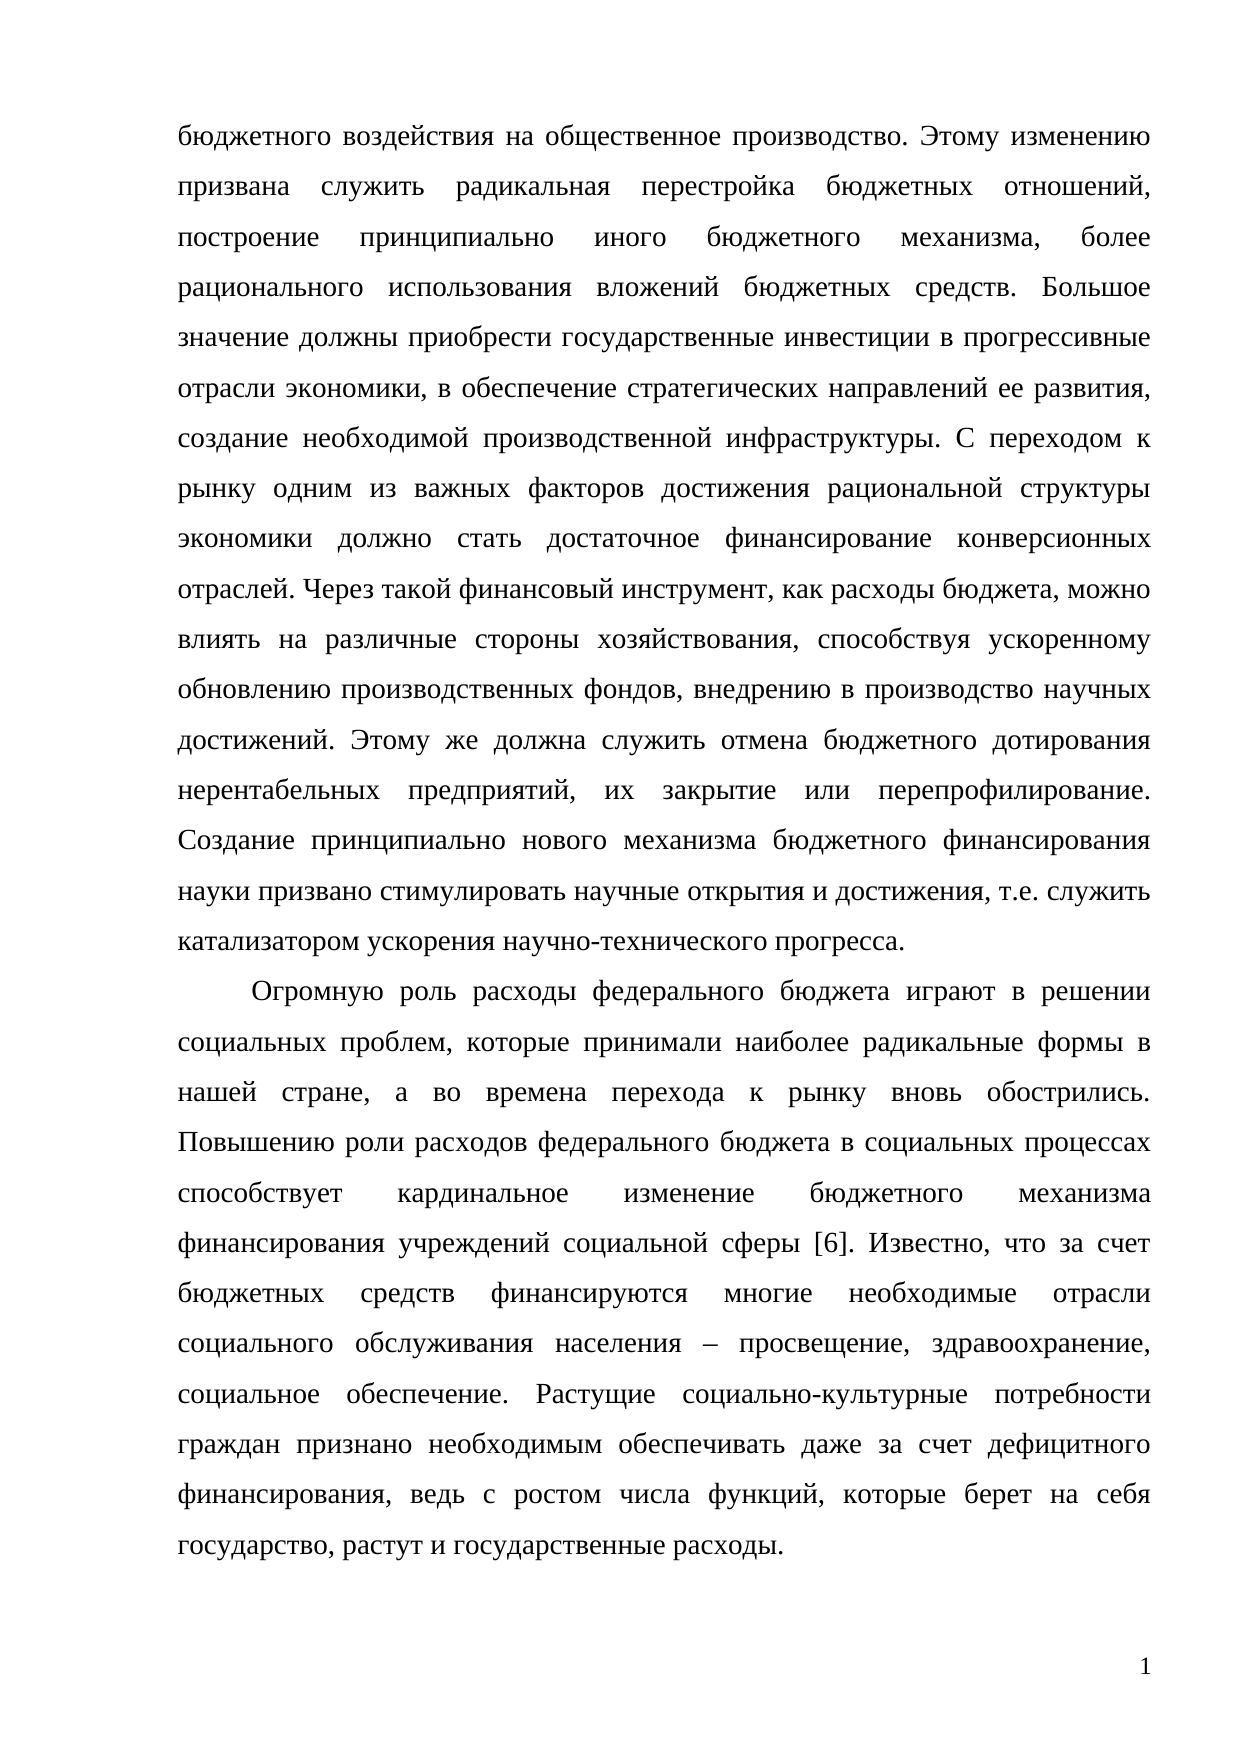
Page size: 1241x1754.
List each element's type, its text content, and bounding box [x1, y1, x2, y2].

text Огромную роль расходы федерального бюджета играют в решении социальных проблем, которые принимали наиболее радикальные формы в нашей стране, а во времена перехода к рынку вновь обострились. Повышению роли расходов федерального бюджета в социальных процессах способствует кардинальное изменение бюджетного механизма финансирования учреждений социальной сферы [6]. Известно, что за счет бюджетных средств финансируются многие необходимые отрасли социального обслуживания населения – просвещение, здравоохранение, социальное обеспечение. Растущие социально-культурные потребности граждан признано необходимым обеспечивать даже за счет дефицитного финансирования, ведь с ростом числа функций, которые берет на себя государство, растут и государственные расходы. [177, 973, 1152, 1560]
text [177, 118, 1152, 957]
